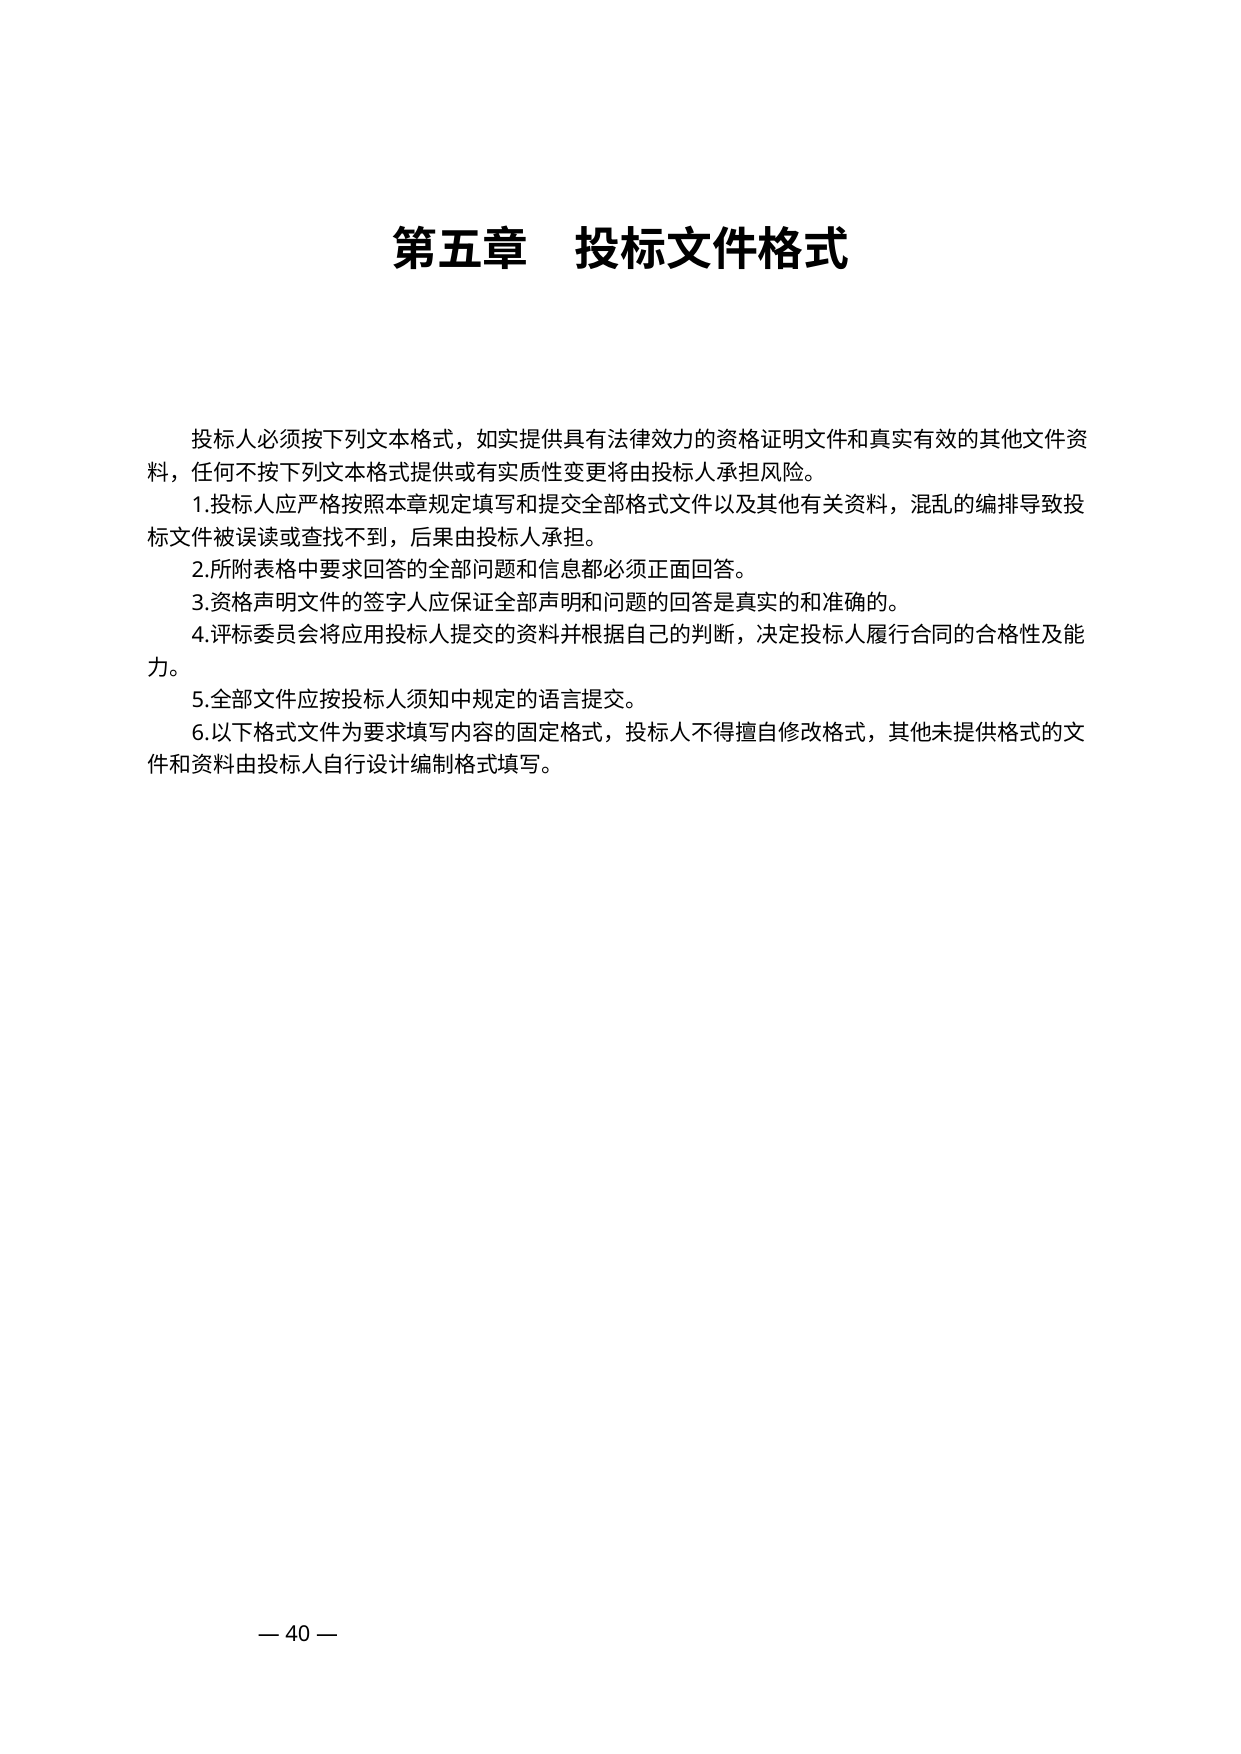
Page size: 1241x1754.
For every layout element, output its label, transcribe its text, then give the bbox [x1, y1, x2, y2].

text 5.全部文件应按投标人须知中规定的语言提交。 [148, 682, 1093, 714]
text 1.投标人应严格按照本章规定填写和提交全部格式文件以及其他有关资料，混乱的编排导致投标文件被误读或查找不到，后果由投标人承担。 [148, 487, 1093, 552]
text 4.评标委员会将应用投标人提交的资料并根据自己的判断，决定投标人履行合同的合格性及能力。 [148, 617, 1093, 682]
text 6.以下格式文件为要求填写内容的固定格式，投标人不得擅自修改格式，其他未提供格式的文件和资料由投标人自行设计编制格式填写。 [148, 714, 1093, 779]
text 投标人必须按下列文本格式，如实提供具有法律效力的资格证明文件和真实有效的其他文件资料，任何不按下列文本格式提供或有实质性变更将由投标人承担风险。 [148, 422, 1093, 487]
text 3.资格声明文件的签字人应保证全部声明和问题的回答是真实的和准确的。 [148, 584, 1093, 617]
subtitle 第五章 投标文件格式 [148, 197, 1093, 294]
text 2.所附表格中要求回答的全部问题和信息都必须正面回答。 [148, 552, 1093, 584]
